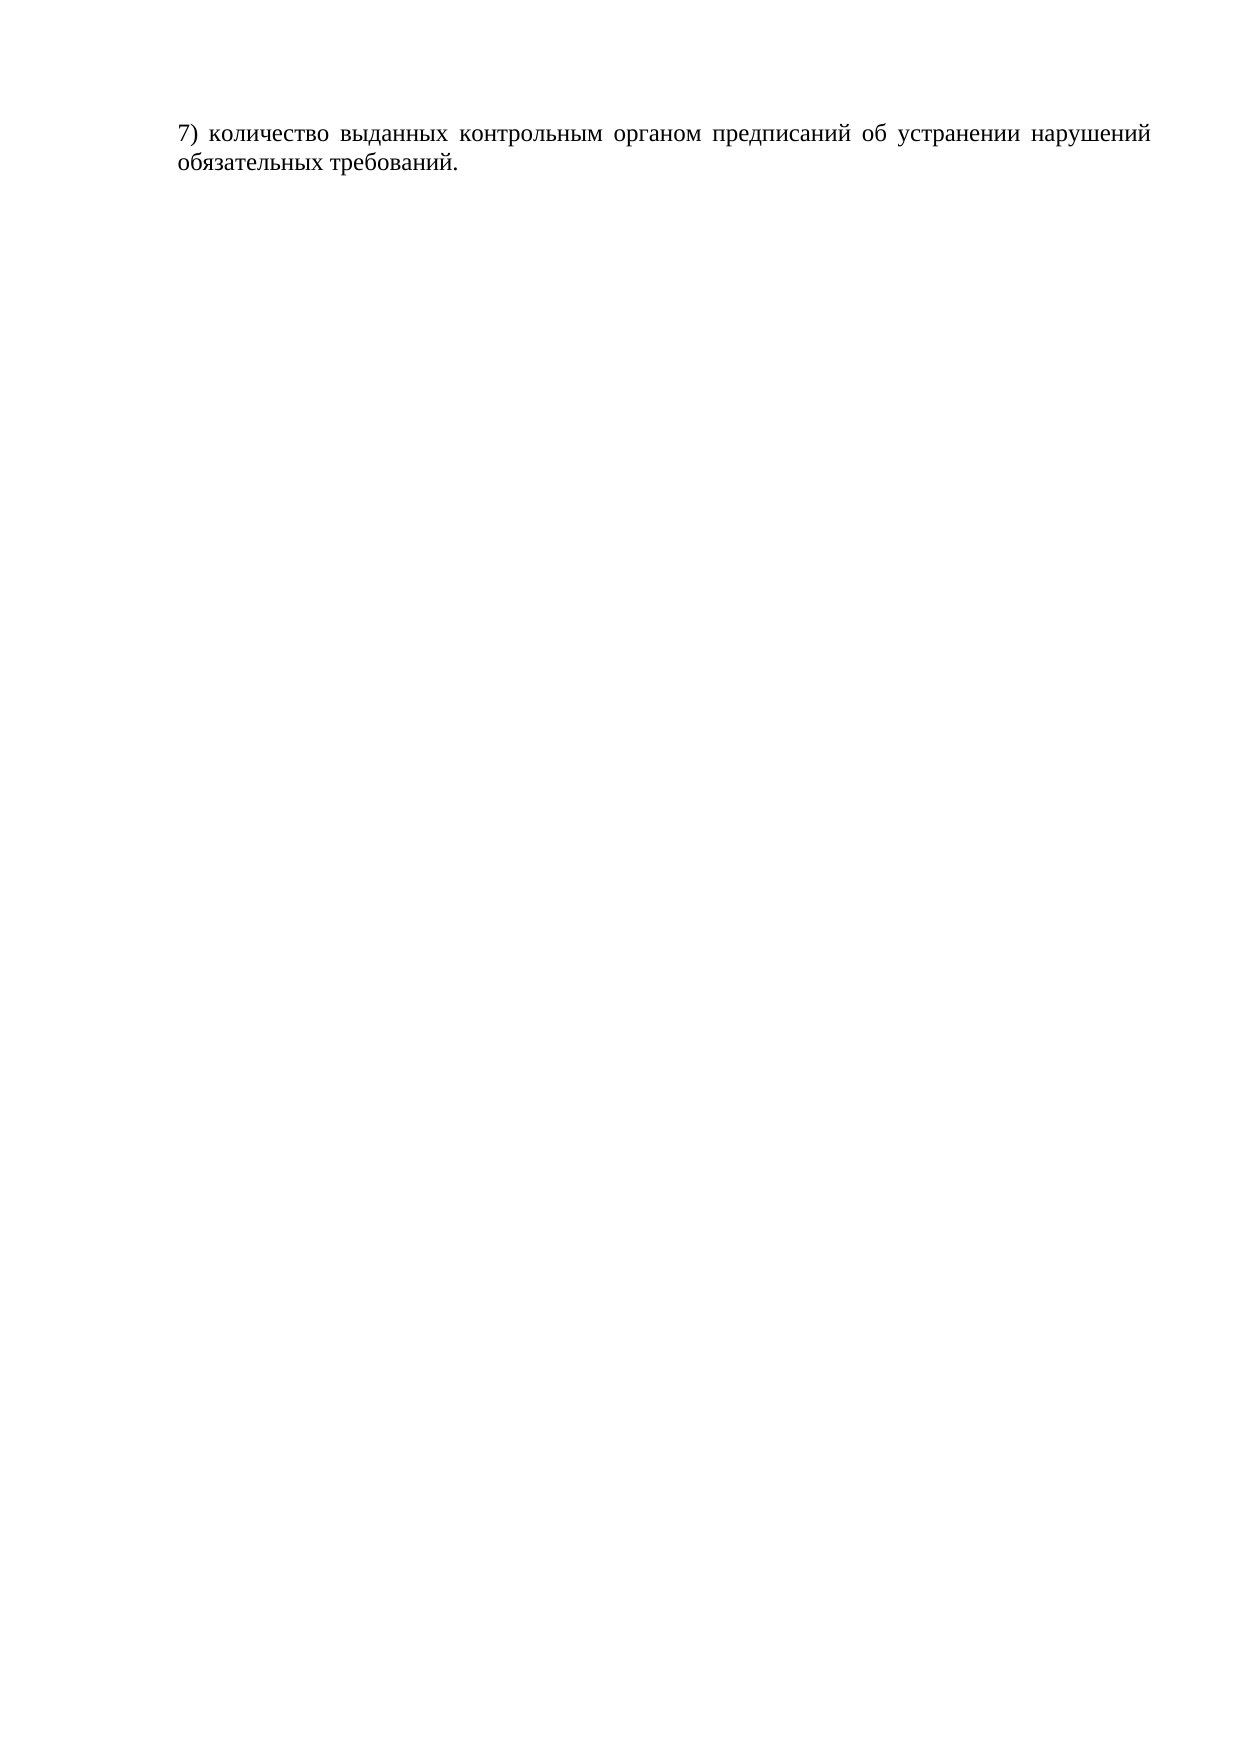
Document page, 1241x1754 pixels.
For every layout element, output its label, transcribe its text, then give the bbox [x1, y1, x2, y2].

text 7) количество выданных контрольным органом предписаний об устранении нарушений обязательных требований. [177, 118, 1152, 176]
